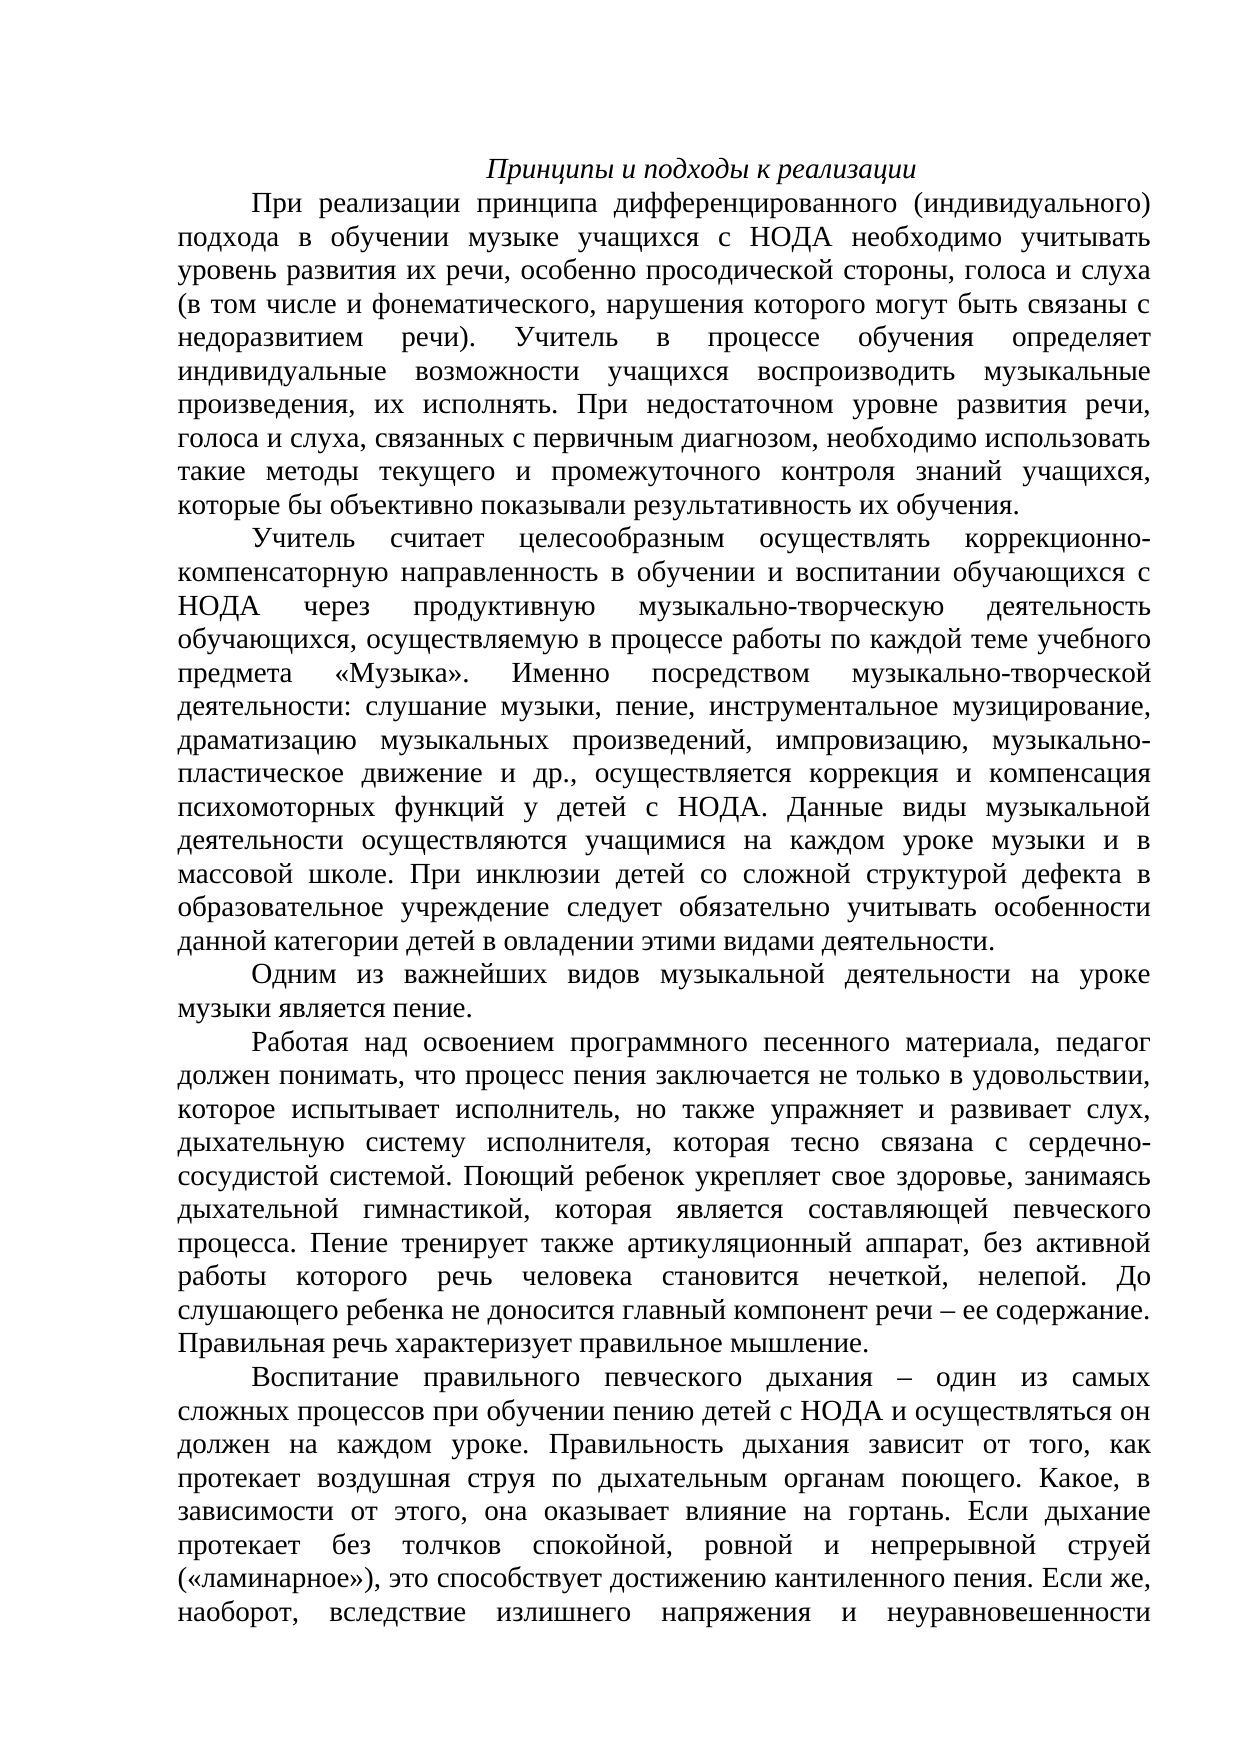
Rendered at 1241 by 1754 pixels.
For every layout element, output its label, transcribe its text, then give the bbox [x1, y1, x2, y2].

text Принципы и подходы к реализации [177, 152, 1152, 185]
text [177, 1359, 1152, 1627]
text Учитель считает целесообразным осуществлять коррекционно-компенсаторную направленность в обучении и воспитании обучающихся с НОДА через продуктивную музыкально-творческую деятельность обучающихся, осуществляемую в процессе работы по каждой теме учебного предмета «Музыка». Именно посредством музыкально-творческой деятельности: слушание музыки, пение, инструментальное музицирование, драматизацию музыкальных произведений, импровизацию, музыкально-пластическое движение и др., осуществляется коррекция и компенсация психомоторных функций у детей с НОДА. Данные виды музыкальной деятельности осуществляются учащимися на каждом уроке музыки и в массовой школе. При инклюзии детей со сложной структурой дефекта в образовательное учреждение следует обязательно учитывать особенности данной категории детей в овладении этими видами деятельности. [177, 521, 1152, 957]
text Работая над освоением программного песенного материала, педагог должен понимать, что процесс пения заключается не только в удовольствии, которое испытывает исполнитель, но также упражняет и развивает слух, дыхательную систему исполнителя, которая тесно связана с сердечно-сосудистой системой. Поющий ребенок укрепляет свое здоровье, занимаясь дыхательной гимнастикой, которая является составляющей певческого процесса. Пение тренирует также артикуляционный аппарат, без активной работы которого речь человека становится нечеткой, нелепой. До слушающего ребенка не доносится главный компонент речи – ее содержание. Правильная речь характеризует правильное мышление. [177, 1024, 1152, 1359]
text При реализации принципа дифференцированного (индивидуального) подхода в обучении музыке учащихся с НОДА необходимо учитывать уровень развития их речи, особенно просодической стороны, голоса и слуха (в том числе и фонематического, нарушения которого могут быть связаны с недоразвитием речи). Учитель в процессе обучения определяет индивидуальные возможности учащихся воспроизводить музыкальные произведения, их исполнять. При недостаточном уровне развития речи, голоса и слуха, связанных с первичным диагнозом, необходимо использовать такие методы текущего и промежуточного контроля знаний учащихся, которые бы объективно показывали результативность их обучения. [177, 185, 1152, 521]
text Одним из важнейших видов музыкальной деятельности на уроке музыки является пение. [177, 957, 1152, 1024]
